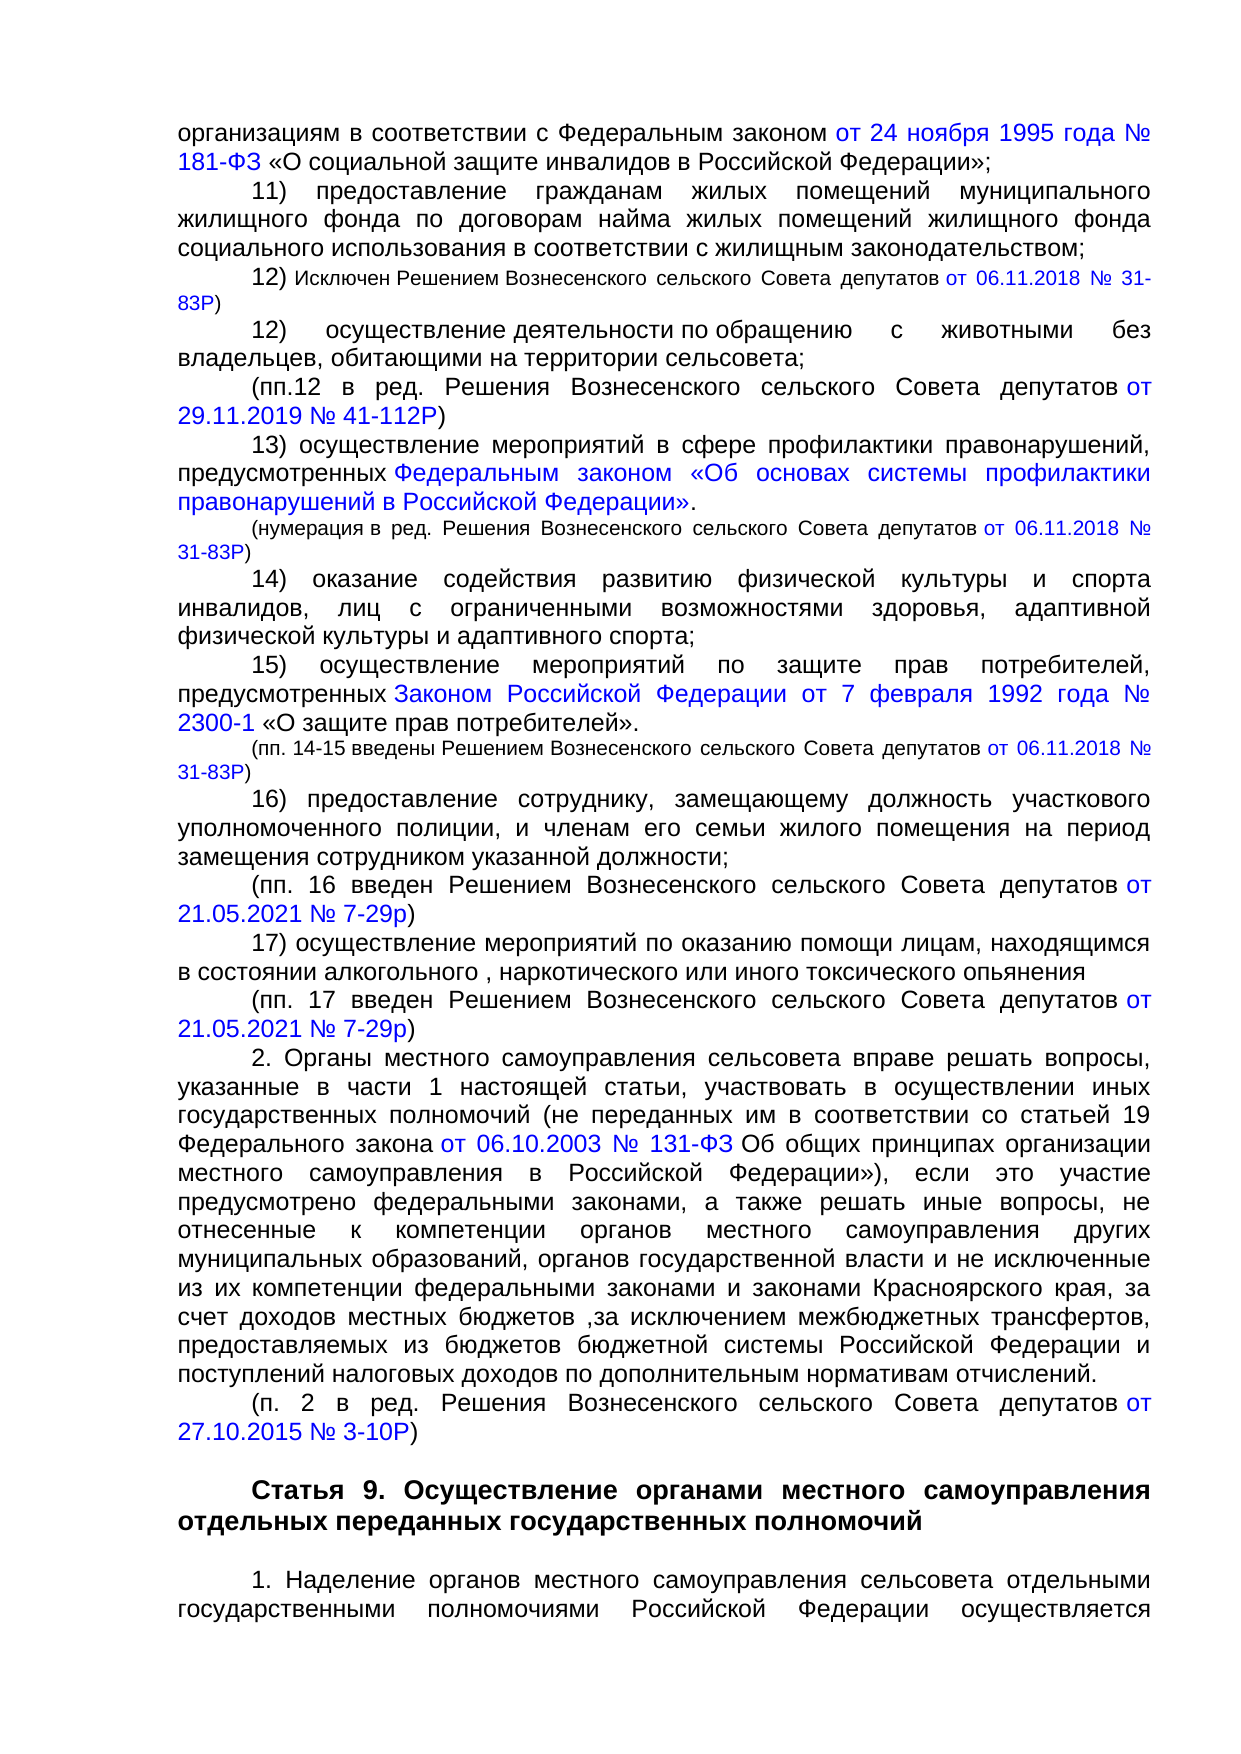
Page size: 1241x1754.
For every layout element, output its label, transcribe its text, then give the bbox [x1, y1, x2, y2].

text 2. Органы местного самоуправления сельсовета вправе решать вопросы, указанные в части 1 настоящей статьи, участвовать в осуществлении иных государственных полномочий (не переданных им в соответствии со статьей 19 Федерального закона от 06.10.2003 № 131-ФЗ Об общих принципах организации местного самоуправления в Российской Федерации»), если это участие предусмотрено федеральными законами, а также решать иные вопросы, не отнесенные к компетенции органов местного самоуправления других муниципальных образований, органов государственной власти и не исключенные из их компетенции федеральными законами и законами Красноярского края, за счет доходов местных бюджетов ,за исключением межбюджетных трансфертов, предоставляемых из бюджетов бюджетной системы Российской Федерации и поступлений налоговых доходов по дополнительным нормативам отчислений. [177, 1043, 1152, 1388]
text (пп. 14-15 введены Решением Вознесенского сельского Совета депутатов от 06.11.2018 № 31-83Р) [177, 736, 1152, 784]
text 13) осуществление мероприятий в сфере профилактики правонарушений, предусмотренных Федеральным законом «Об основах системы профилактики правонарушений в Российской Федерации». [177, 429, 1152, 516]
text 15) осуществление мероприятий по защите прав потребителей, предусмотренных Законом Российской Федерации от 7 февраля 1992 года № 2300-1 «О защите прав потребителей». [177, 650, 1152, 736]
text (нумерация в ред. Решения Вознесенского сельского Совета депутатов от 06.11.2018 № 31-83Р) [177, 516, 1152, 564]
text 14) оказание содействия развитию физической культуры и спорта инвалидов, лиц с ограниченными возможностями здоровья, адаптивной физической культуры и адаптивного спорта; [177, 564, 1152, 650]
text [177, 1565, 1152, 1623]
text 12) Исключен Решением Вознесенского сельского Совета депутатов от 06.11.2018 № 31-83Р) [177, 262, 1152, 314]
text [177, 118, 1152, 176]
text 12) осуществление деятельности по обращению с животными без владельцев, обитающими на территории сельсовета; [177, 314, 1152, 372]
text (п. 2 в ред. Решения Вознесенского сельского Совета депутатов от 27.10.2015 № 3-10Р) [177, 1388, 1152, 1445]
text 11) предоставление гражданам жилых помещений муниципального жилищного фонда по договорам найма жилых помещений жилищного фонда социального использования в соответствии с жилищным законодательством; [177, 176, 1152, 262]
text (пп.12 в ред. Решения Вознесенского сельского Совета депутатов от 29.11.2019 № 41-112Р) [177, 372, 1152, 429]
text 16) предоставление сотруднику, замещающему должность участкового уполномоченного полиции, и членам его семьи жилого помещения на период замещения сотрудником указанной должности; [177, 784, 1152, 870]
text Статья 9. Осуществление органами местного самоуправления отдельных переданных государственных полномочий [177, 1474, 1152, 1537]
text (пп. 17 введен Решением Вознесенского сельского Совета депутатов от 21.05.2021 № 7-29р) [177, 985, 1152, 1043]
text 17) осуществление мероприятий по оказанию помощи лицам, находящимся в состоянии алкогольного , наркотического или иного токсического опьянения [177, 928, 1152, 985]
text (пп. 16 введен Решением Вознесенского сельского Совета депутатов от 21.05.2021 № 7-29р) [177, 870, 1152, 928]
